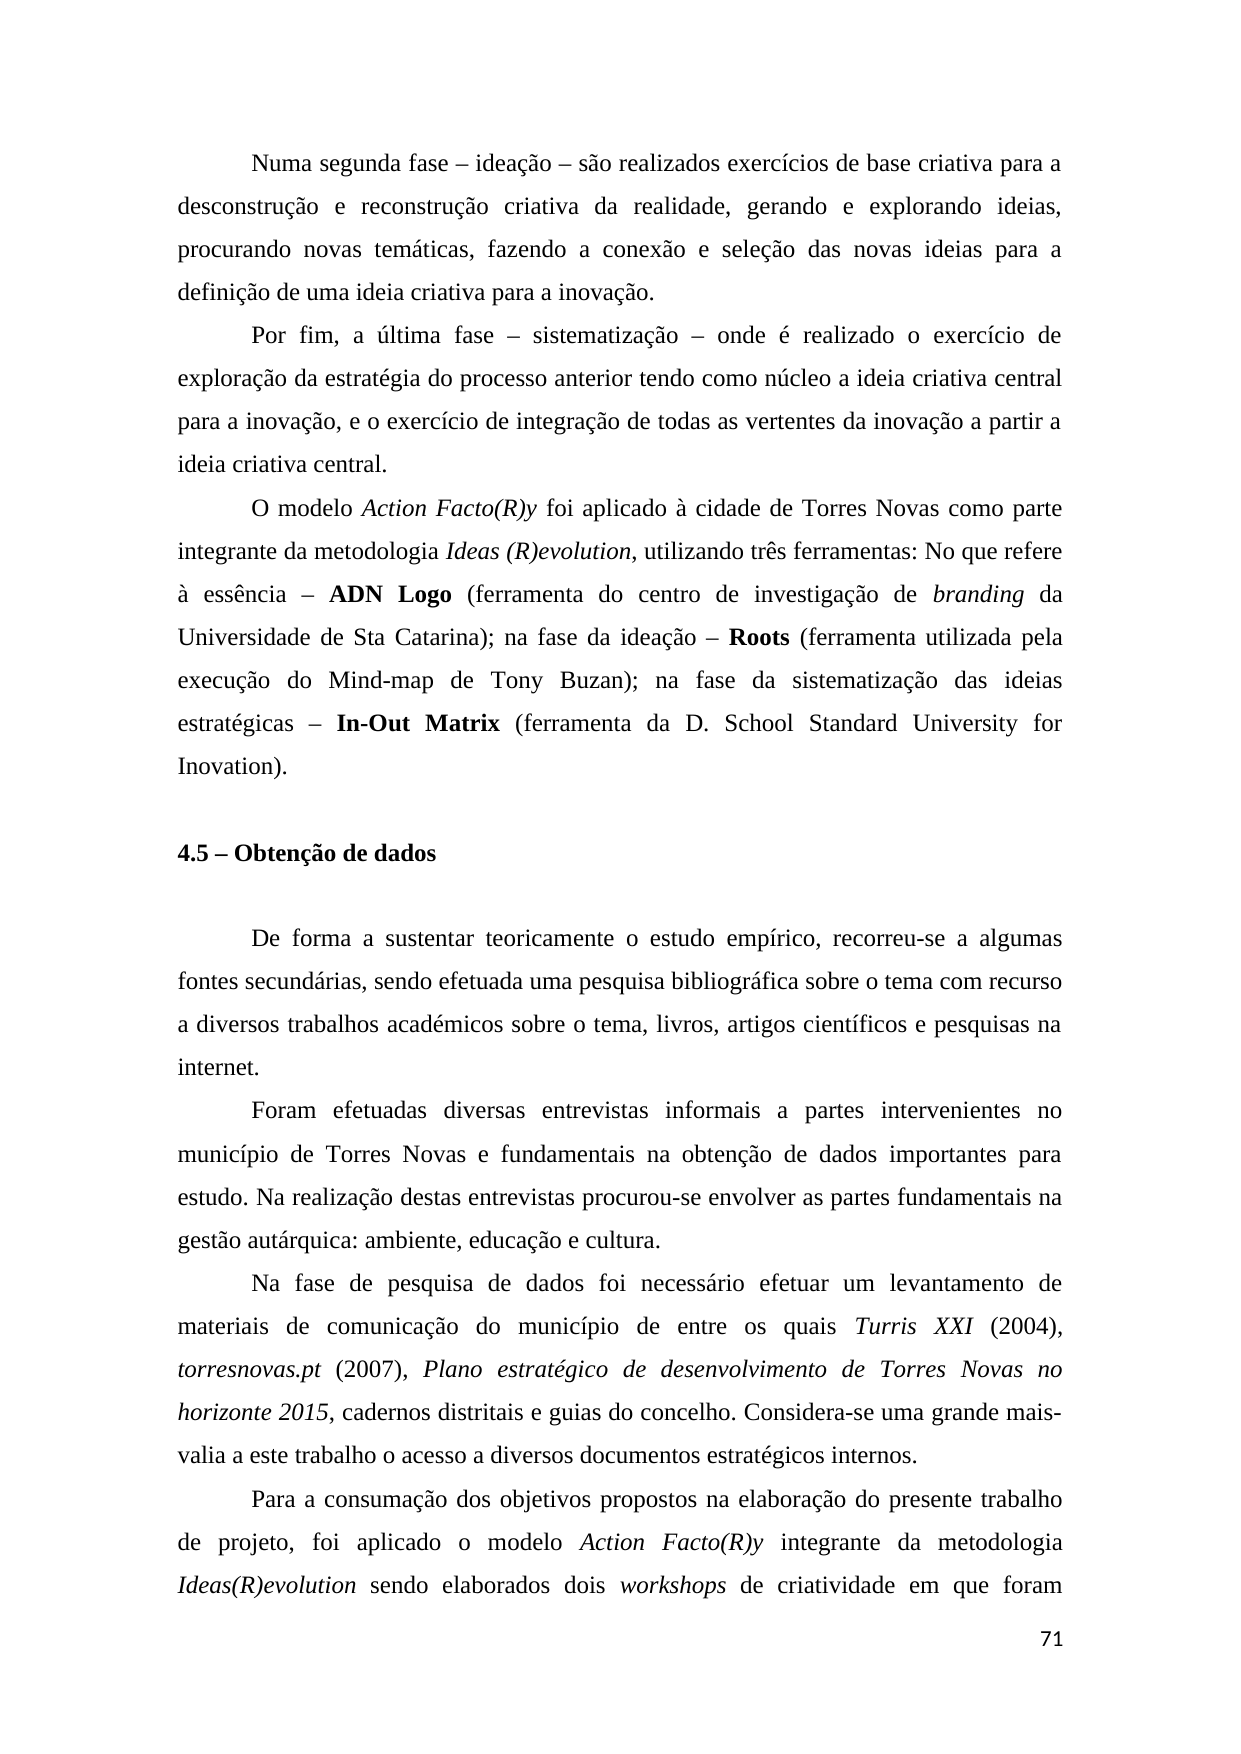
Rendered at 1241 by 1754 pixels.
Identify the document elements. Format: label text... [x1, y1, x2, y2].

text Numa segunda fase – ideação – são realizados exercícios de base criativa para a desconstrução e reconstrução criativa da realidade, gerando e explorando ideias, procurando novas temáticas, fazendo a conexão e seleção das novas ideias para a definição de uma ideia criativa para a inovação. [177, 148, 1063, 306]
text De forma a sustentar teoricamente o estudo empírico, recorreu-se a algumas fontes secundárias, sendo efetuada uma pesquisa bibliográfica sobre o tema com recurso a diversos trabalhos académicos sobre o tema, livros, artigos científicos e pesquisas na internet. [177, 923, 1063, 1081]
text O modelo Action Facto(R)y foi aplicado à cidade de Torres Novas como parte integrante da metodologia Ideas (R)evolution, utilizando três ferramentas: No que refere à essência – ADN Logo (ferramenta do centro de investigação de branding da Universidade de Sta Catarina); na fase da ideação – Roots (ferramenta utilizada pela execução do Mind-map de Tony Buzan); na fase da sistematização das ideias estratégicas – In-Out Matrix (ferramenta da D. School Standard University for Inovation). [177, 493, 1063, 780]
text 4.5 – Obtenção de dados [177, 838, 1063, 866]
text Foram efetuadas diversas entrevistas informais a partes intervenientes no município de Torres Novas e fundamentais na obtenção de dados importantes para estudo. Na realização destas entrevistas procurou-se envolver as partes fundamentais na gestão autárquica: ambiente, educação e cultura. [177, 1096, 1063, 1254]
text Na fase de pesquisa de dados foi necessário efetuar um levantamento de materiais de comunicação do município de entre os quais Turris XXI (2004), torresnovas.pt (2007), Plano estratégico de desenvolvimento de Torres Novas no horizonte 2015, cadernos distritais e guias do concelho. Considera-se uma grande mais-valia a este trabalho o acesso a diversos documentos estratégicos internos. [177, 1268, 1063, 1469]
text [177, 1484, 1063, 1599]
text Por fim, a última fase – sistematização – onde é realizado o exercício de exploração da estratégia do processo anterior tendo como núcleo a ideia criativa central para a inovação, e o exercício de integração de todas as vertentes da inovação a partir a ideia criativa central. [177, 320, 1063, 478]
